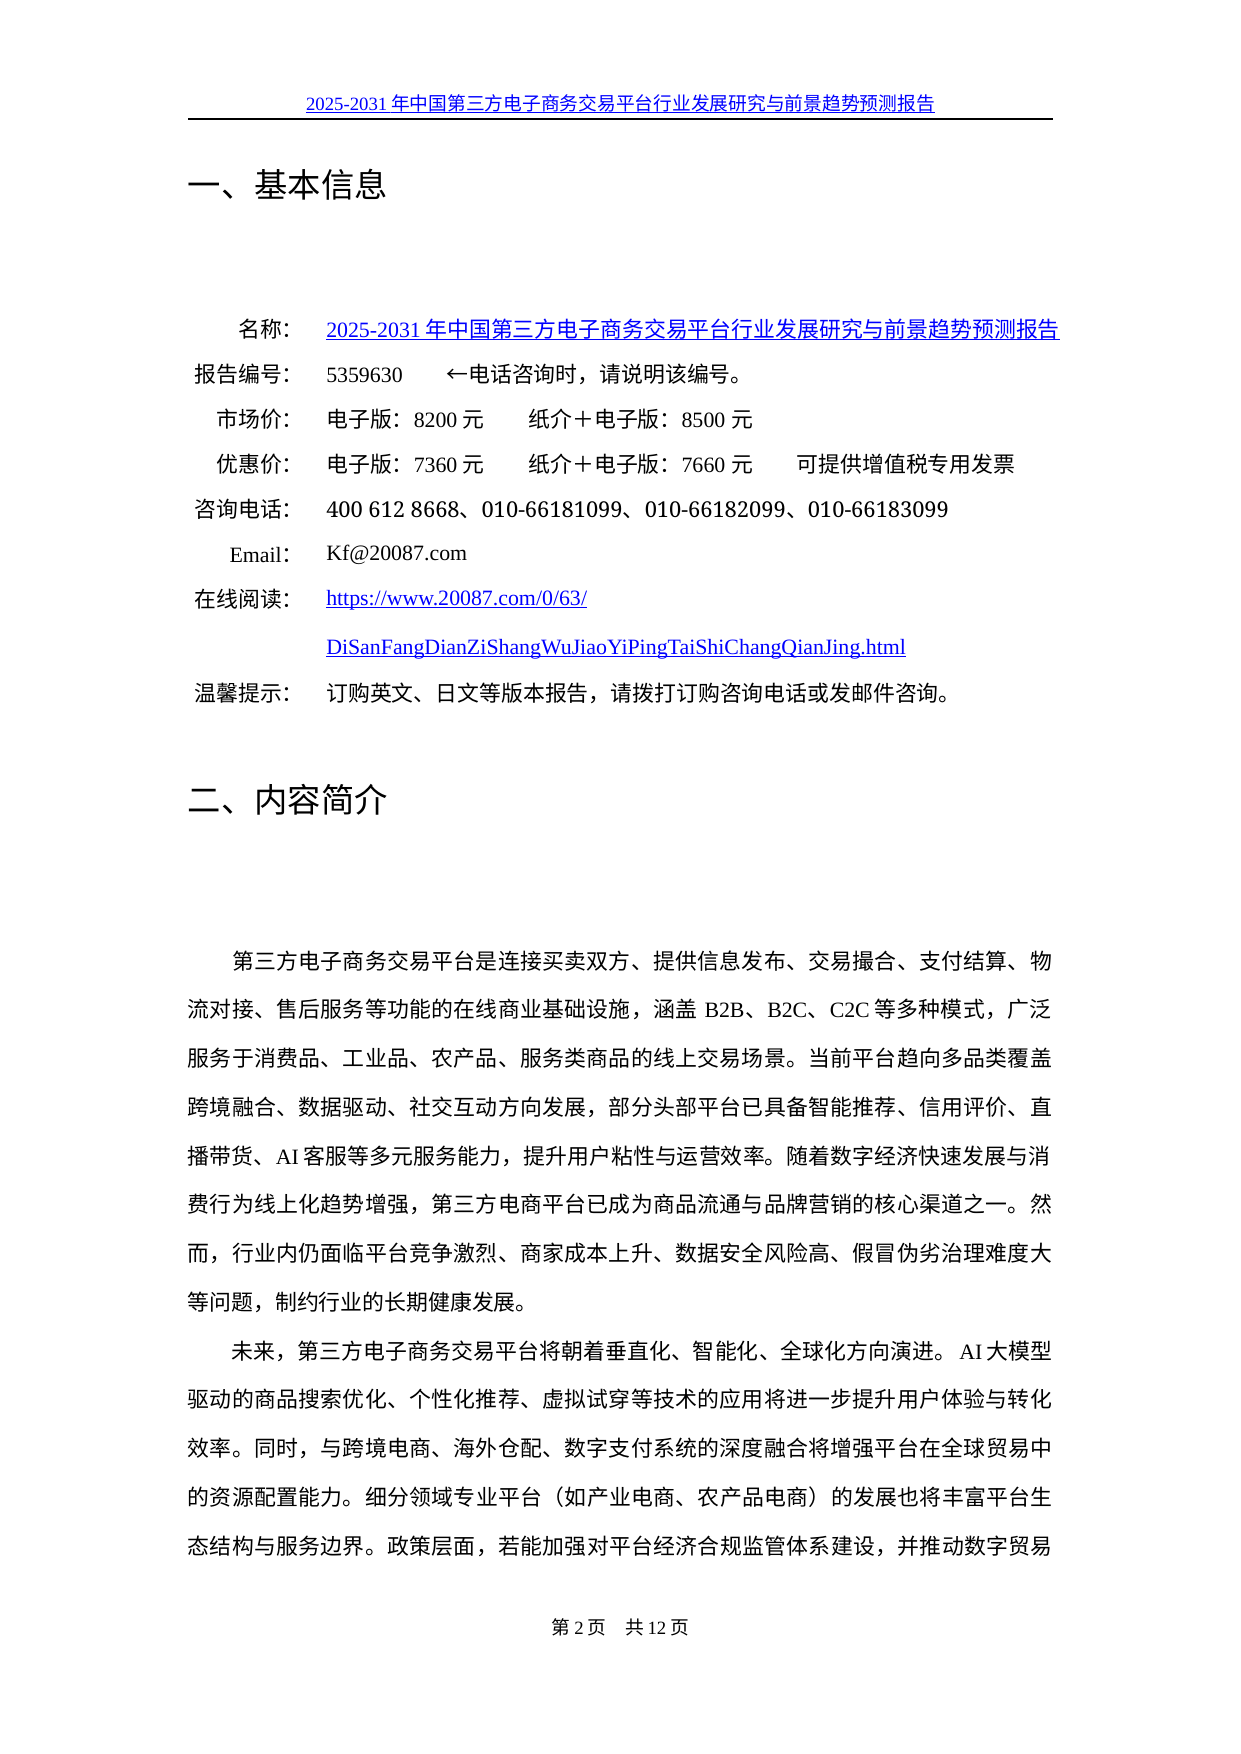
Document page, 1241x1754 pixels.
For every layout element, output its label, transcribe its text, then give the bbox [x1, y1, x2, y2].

table_cell 市场价： [167, 402, 315, 447]
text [187, 943, 1053, 1561]
title 一、基本信息 [187, 150, 1053, 215]
table_cell Email： [167, 537, 315, 582]
table_cell 在线阅读： [167, 582, 315, 675]
table_cell 报告编号： [167, 357, 315, 402]
table_cell 订购英文、日文等版本报告，请拨打订购咨询电话或发邮件咨询。 [315, 675, 1073, 720]
table_cell Kf@20087.com [315, 537, 1073, 582]
table_cell 5359630 ←电话咨询时，请说明该编号。 [315, 357, 1073, 402]
table_cell 电子版：8200 元 纸介＋电子版：8500 元 [315, 402, 1073, 447]
table_cell 电子版：7360 元 纸介＋电子版：7660 元 可提供增值税专用发票 [315, 447, 1073, 492]
table_cell [315, 582, 1073, 675]
table_header 名称： [167, 312, 315, 357]
table_cell 优惠价： [167, 447, 315, 492]
table_header 2025-2031年中国第三方电子商务交易平台行业发展研究与前景趋势预测报告 [315, 312, 1073, 357]
table_cell 400 612 8668、010-66181099、010-66182099、010-66183099 [315, 492, 1073, 537]
table_cell 温馨提示： [167, 675, 315, 720]
table_cell 咨询电话： [167, 492, 315, 537]
title 二、内容简介 [187, 766, 1053, 831]
